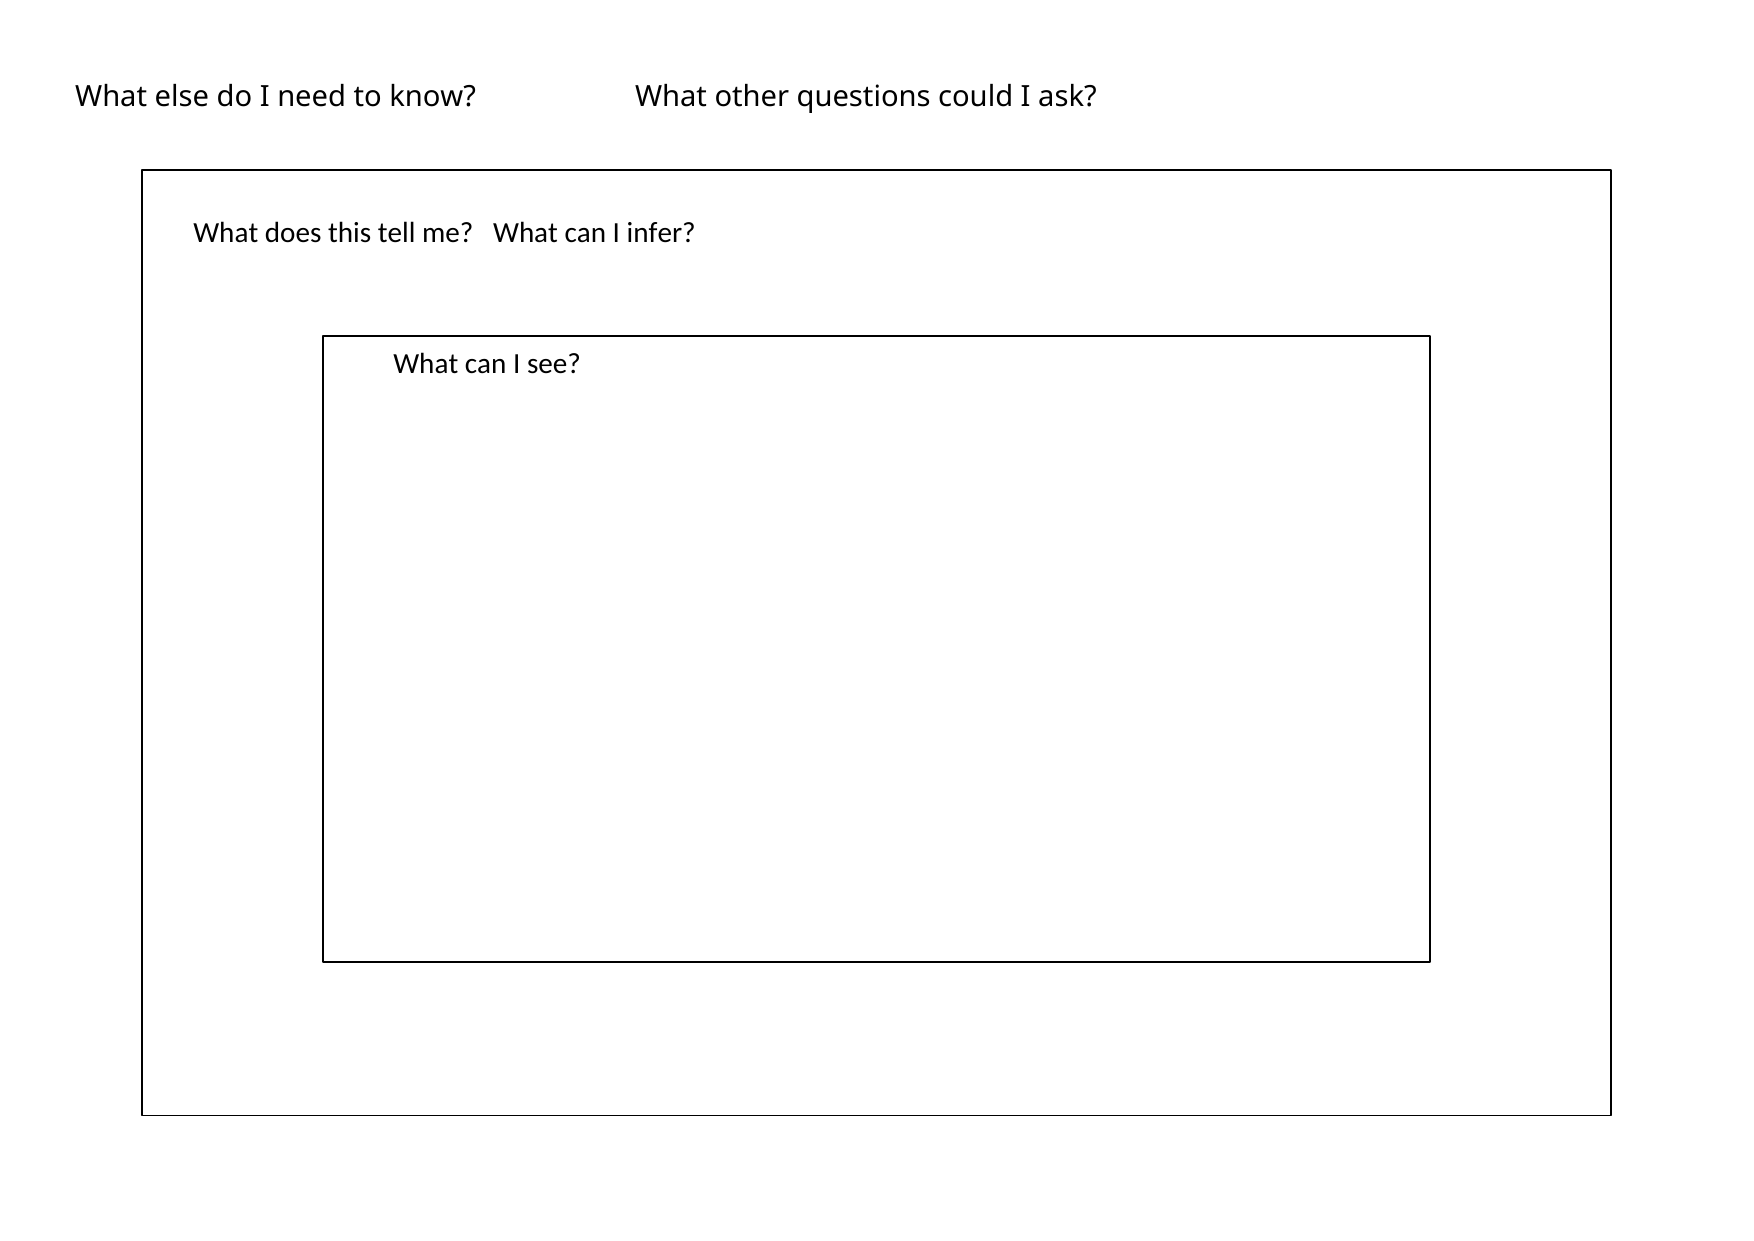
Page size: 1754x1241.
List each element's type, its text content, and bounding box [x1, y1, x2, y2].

text What else do I need to know? What other questions could I ask? [75, 75, 1679, 115]
